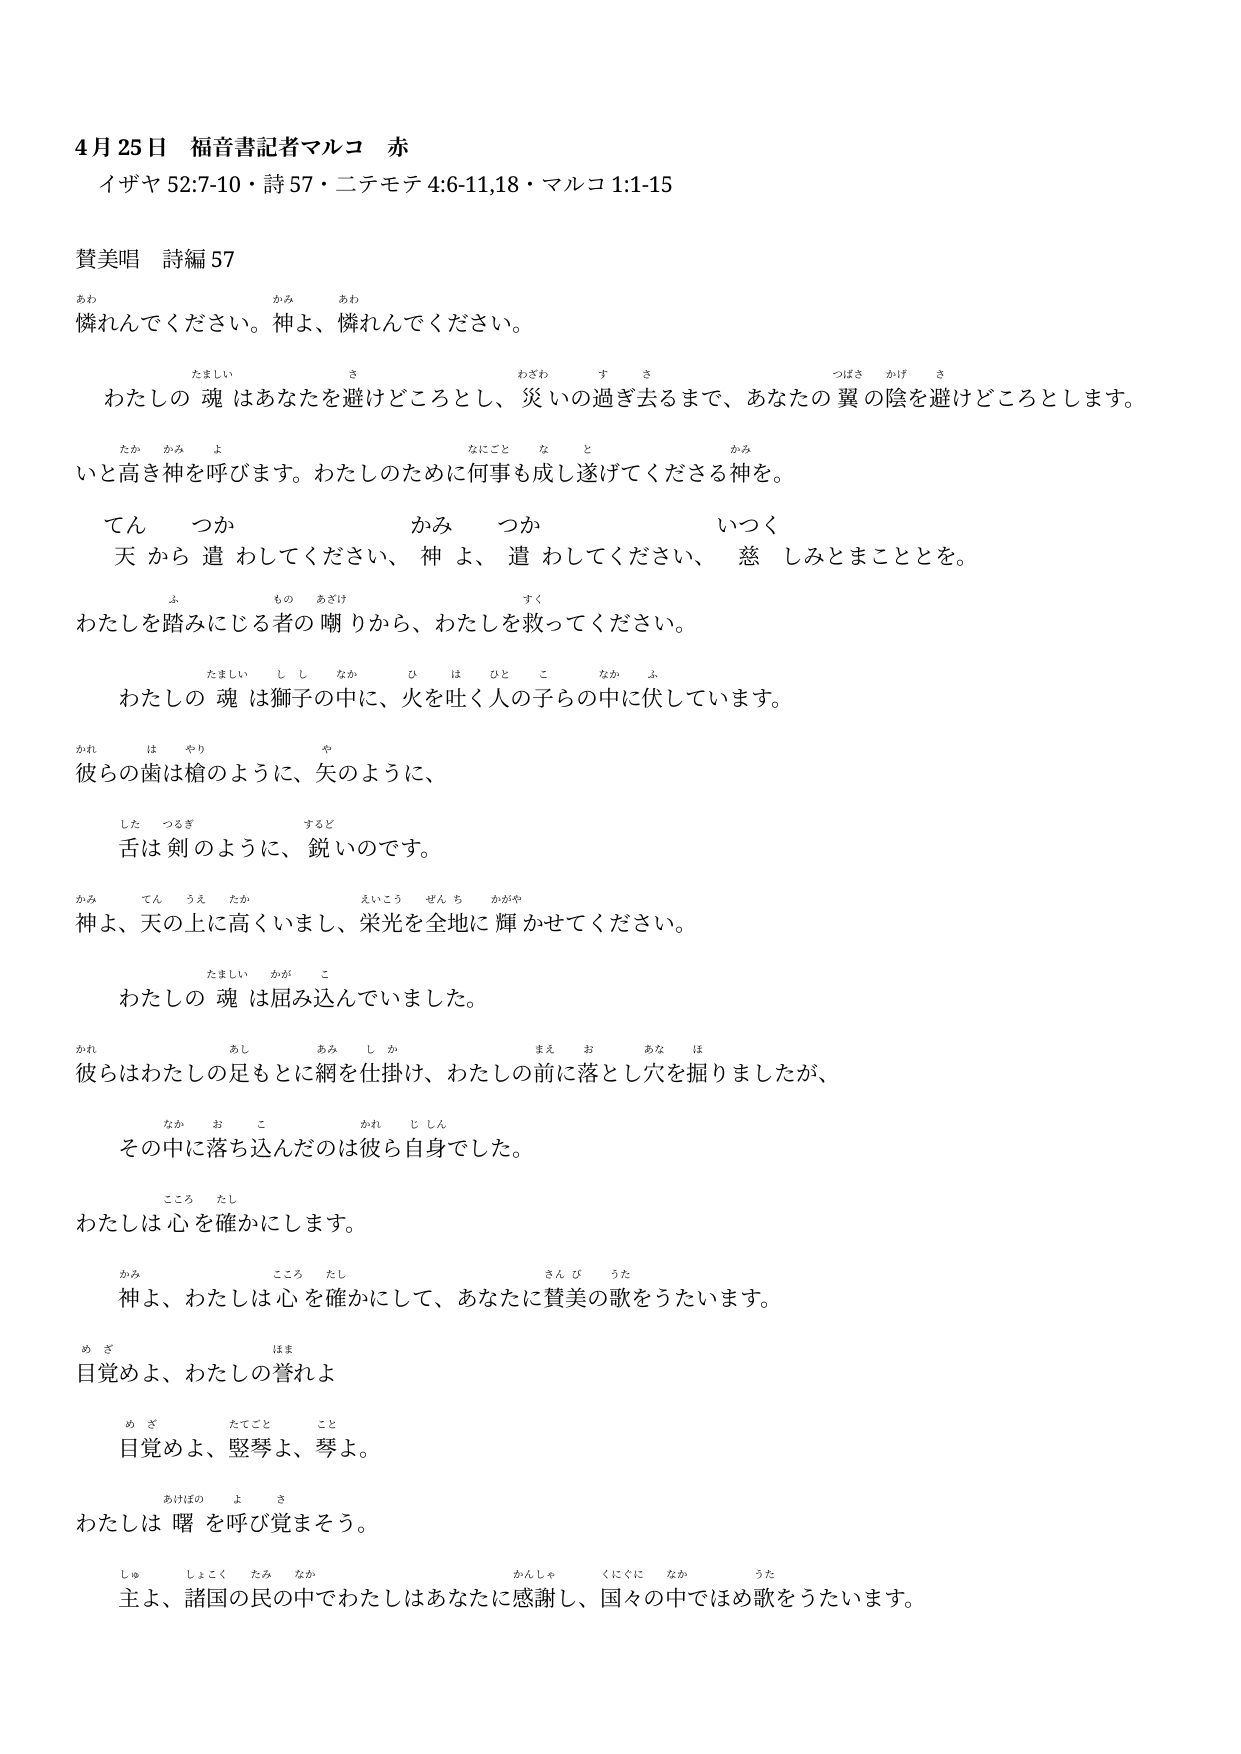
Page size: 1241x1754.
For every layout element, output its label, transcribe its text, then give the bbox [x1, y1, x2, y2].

text 4月25日 福音書記者マルコ 赤 [75, 127, 1165, 164]
text わたしはをびまそう。 [75, 1477, 1165, 1552]
text わたしのはあなたをけどころとし、いのぎるまで、あなたののをけどころとします。 [75, 352, 1165, 427]
text いときをびます。わたしのためにもしげてくださるを。 [75, 427, 1165, 502]
text わたしをみにじるのりから、わたしをってください。 [75, 577, 1165, 652]
text からわしてください、よ、わしてください、しみとまこととを。 [75, 502, 1165, 577]
text わたしはをかにします。 [75, 1177, 1165, 1252]
text めよ、わたしのれよ [75, 1327, 1165, 1402]
text はのように、いのです。 [75, 802, 1165, 877]
text めよ、よ、よ。 [75, 1402, 1165, 1477]
text よ、のにくいまし、をにかせてください。 [75, 877, 1165, 952]
text らはわたしのもとにをけ、わたしのにとしをりましたが、 [75, 1027, 1165, 1102]
text わたしのはのに、をくのらのにしています。 [75, 652, 1165, 727]
text れんでください。よ、れんでください。 [75, 277, 1165, 352]
text そのにちんだのはらでした。 [75, 1102, 1165, 1177]
text よ、わたしはをかにして、あなたにのをうたいます。 [75, 1252, 1165, 1327]
text らのはのように、のように、 [75, 727, 1165, 802]
text わたしのはみんでいました。 [75, 952, 1165, 1027]
text イザヤ52:7-10・詩57・二テモテ4:6-11,18・マルコ1:1-15 [75, 164, 1165, 202]
text よ、ののでわたしはあなたにし、のでほめをうたいます。 [75, 1552, 1165, 1627]
text 賛美唱 詩編57 [75, 239, 1165, 277]
